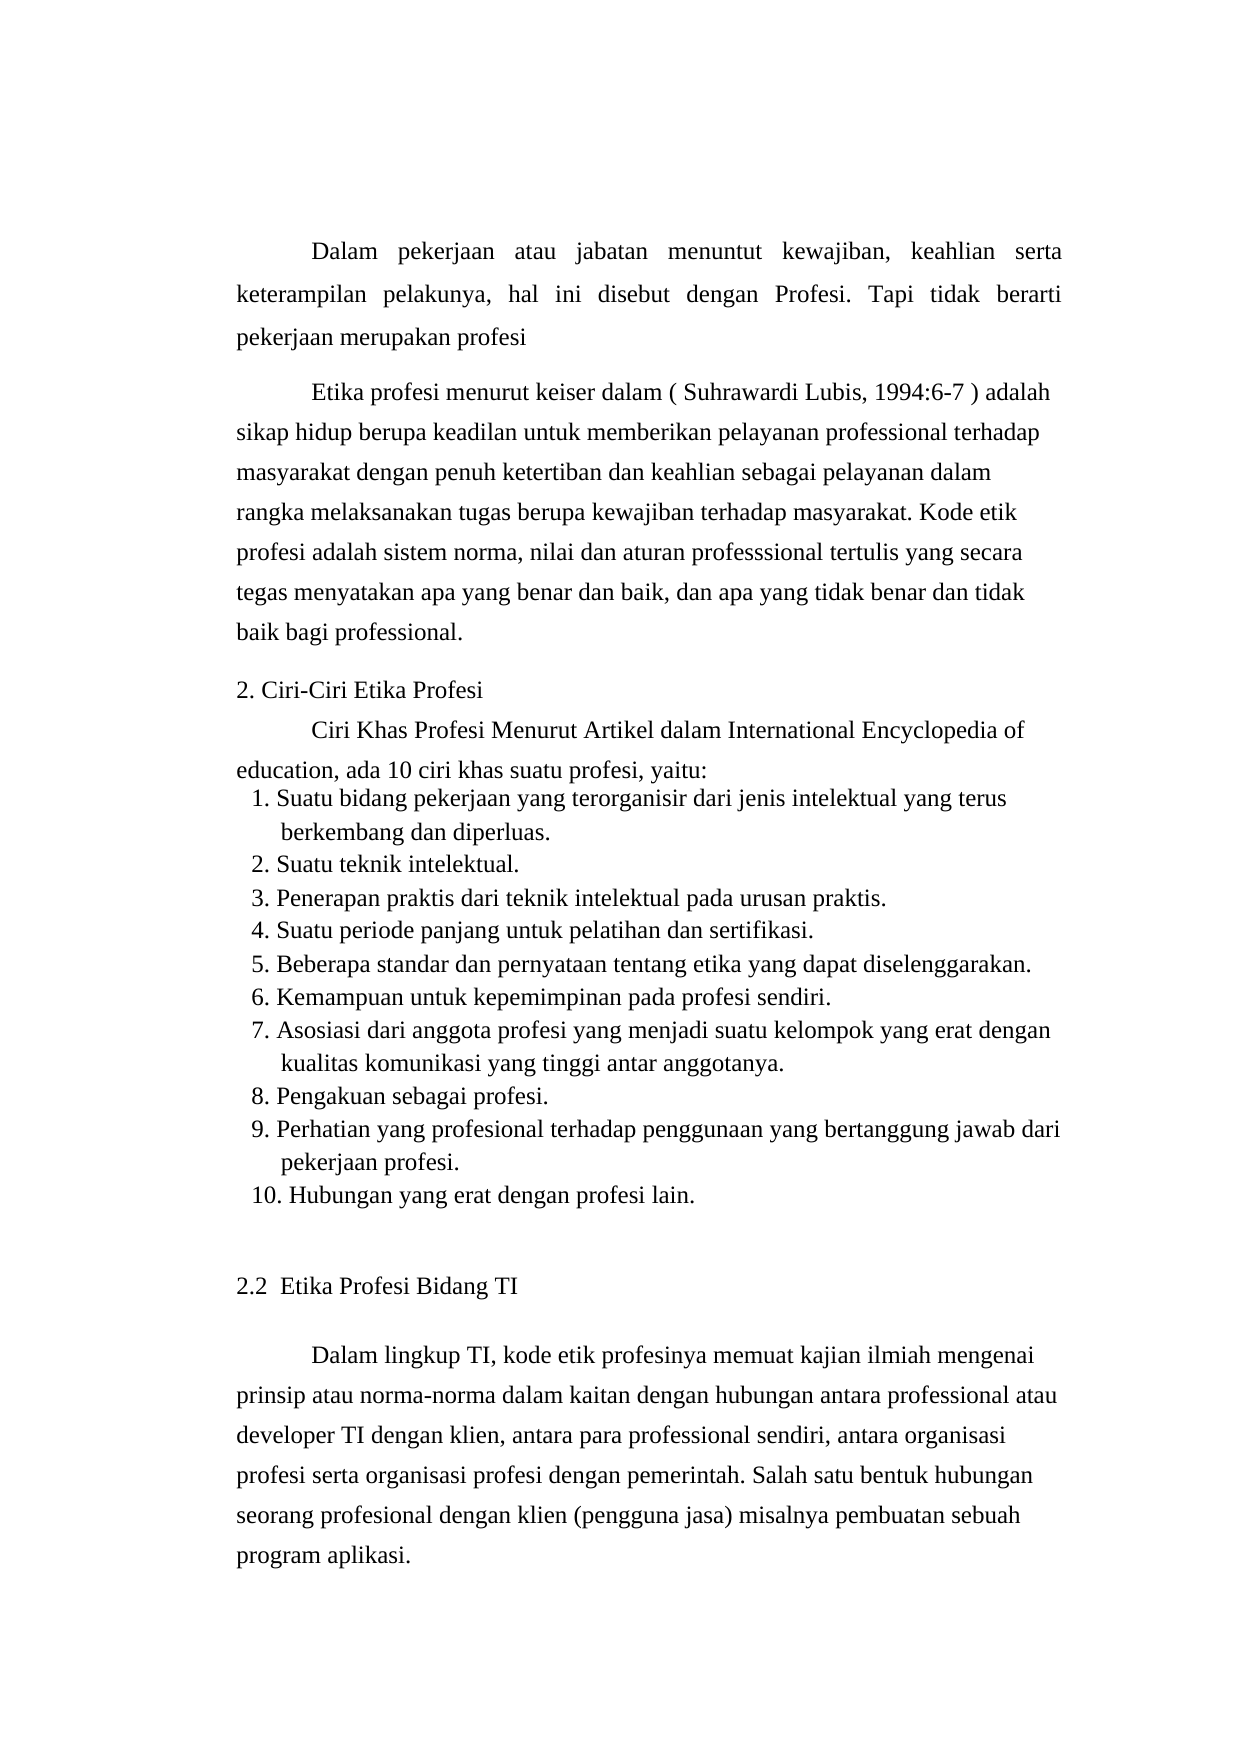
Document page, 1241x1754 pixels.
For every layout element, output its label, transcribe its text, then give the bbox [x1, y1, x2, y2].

text Ciri Khas Profesi Menurut Artikel dalam International Encyclopedia of education, ada 10 ciri khas suatu profesi, yaitu: [236, 703, 1063, 783]
text 5. Beberapa standar dan pernyataan tentang etika yang dapat diselenggarakan. [251, 949, 1063, 977]
text 3. Penerapan praktis dari teknik intelektual pada urusan praktis. [251, 883, 1063, 911]
text 7. Asosiasi dari anggota profesi yang menjadi suatu kelompok yang erat dengan kualitas komunikasi yang tinggi antar anggotanya. [251, 1015, 1063, 1076]
text 10. Hubungan yang erat dengan profesi lain. [251, 1180, 1063, 1208]
text 2. Suatu teknik intelektual. [251, 849, 1063, 878]
text Dalam pekerjaan atau jabatan menuntut kewajiban, keahlian serta keterampilan pelakunya, hal ini disebut dengan Profesi. Tapi tidak berarti pekerjaan merupakan profesi [236, 236, 1063, 351]
text 2.2 Etika Profesi Bidang TI [236, 1271, 1063, 1299]
text Etika profesi menurut keiser dalam ( Suhrawardi Lubis, 1994:6-7 ) adalah sikap hidup berupa keadilan untuk memberikan pelayanan professional terhadap masyarakat dengan penuh ketertiban dan keahlian sebagai pelayanan dalam rangka melaksanakan tugas berupa kewajiban terhadap masyarakat. Kode etik profesi adalah sistem norma, nilai dan aturan professsional tertulis yang secara tegas menyatakan apa yang benar dan baik, dan apa yang tidak benar dan tidak baik bagi professional. [236, 366, 1063, 646]
text 2. Ciri-Ciri Etika Profesi [236, 675, 1063, 703]
text 4. Suatu periode panjang untuk pelatihan dan sertifikasi. [251, 916, 1063, 944]
text 1. Suatu bidang pekerjaan yang terorganisir dari jenis intelektual yang terus berkembang dan diperluas. [251, 783, 1063, 845]
text Dalam lingkup TI, kode etik profesinya memuat kajian ilmiah mengenai prinsip atau norma-norma dalam kaitan dengan hubungan antara professional atau developer TI dengan klien, antara para professional sendiri, antara organisasi profesi serta organisasi profesi dengan pemerintah. Salah satu bentuk hubungan seorang profesional dengan klien (pengguna jasa) misalnya pembuatan sebuah program aplikasi. [236, 1329, 1063, 1569]
text 8. Pengakuan sebagai profesi. [251, 1081, 1063, 1109]
text 9. Perhatian yang profesional terhadap penggunaan yang bertanggung jawab dari pekerjaan profesi. [251, 1114, 1063, 1176]
text 6. Kemampuan untuk kepemimpinan pada profesi sendiri. [251, 982, 1063, 1010]
